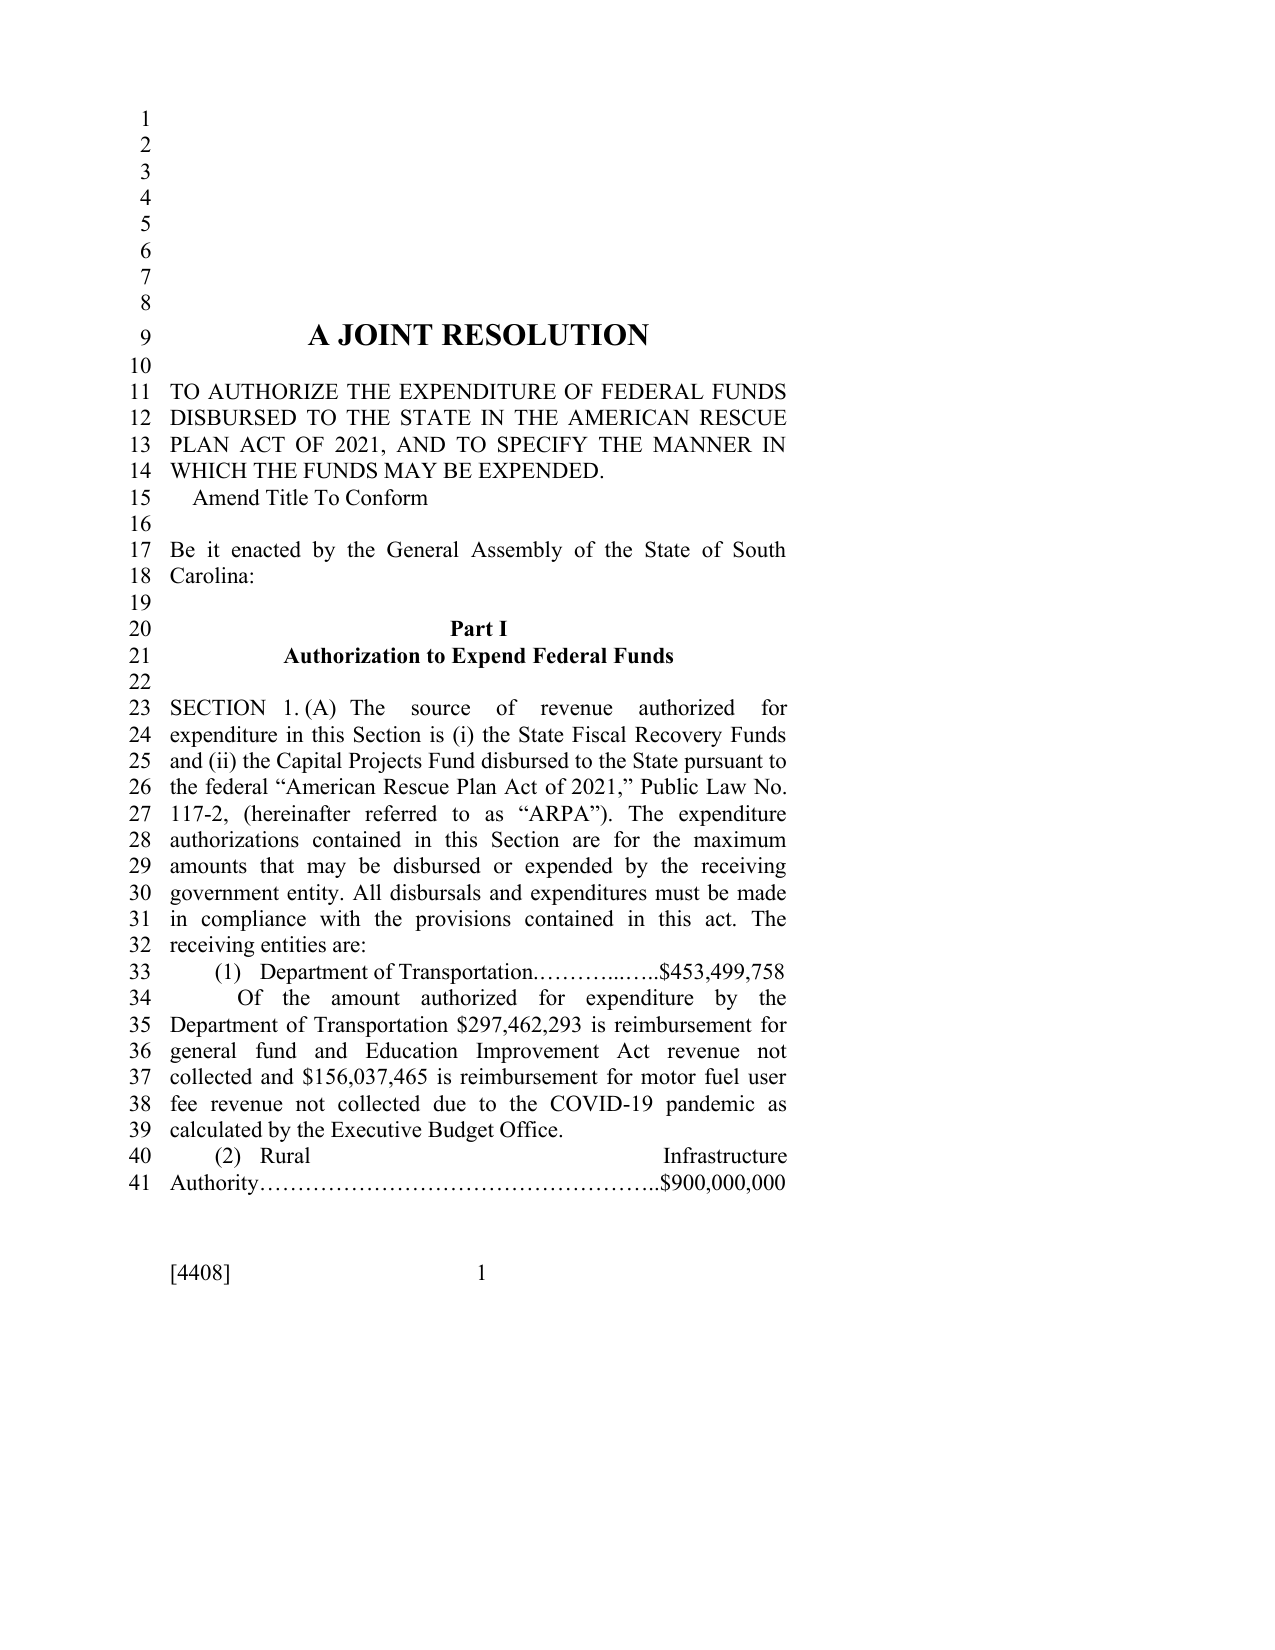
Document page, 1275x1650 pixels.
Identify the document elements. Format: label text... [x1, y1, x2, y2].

text A JOINT RESOLUTION [169, 316, 787, 352]
text TO AUTHORIZE THE EXPENDITURE OF FEDERAL FUNDS DISBURSED TO THE STATE IN THE AMERICAN RESCUE PLAN ACT OF 2021, AND TO SPECIFY THE MANNER IN WHICH THE FUNDS MAY BE EXPENDED. [169, 378, 787, 483]
text (1) Department of Transportation.………...…..$453,499,758 [169, 958, 787, 984]
text Authorization to Expend Federal Funds [169, 642, 787, 668]
text Part I [169, 615, 787, 642]
text (2) Rural Infrastructure Authority……………………………………………..$900,000,000 [169, 1142, 787, 1195]
text Of the amount authorized for expenditure by the Department of Transportation $297,462,293 is reimbursement for general fund and Education Improvement Act revenue not collected and $156,037,465 is reimbursement for motor fuel user fee revenue not collected due to the COVID-19 pandemic as calculated by the Executive Budget Office. [169, 984, 787, 1142]
text Be it enacted by the General Assembly of the State of South Carolina: [169, 536, 787, 589]
text SECTION 1. (A) The source of revenue authorized for expenditure in this Section is (i) the State Fiscal Recovery Funds and (ii) the Capital Projects Fund disbursed to the State pursuant to the federal “American Rescue Plan Act of 2021,” Public Law No. 117-2, (hereinafter referred to as “ARPA”). The expenditure authorizations contained in this Section are for the maximum amounts that may be disbursed or expended by the receiving government entity. All disbursals and expenditures must be made in compliance with the provisions contained in this act. The receiving entities are: [169, 694, 787, 958]
text Amend Title To Conform [169, 483, 787, 510]
